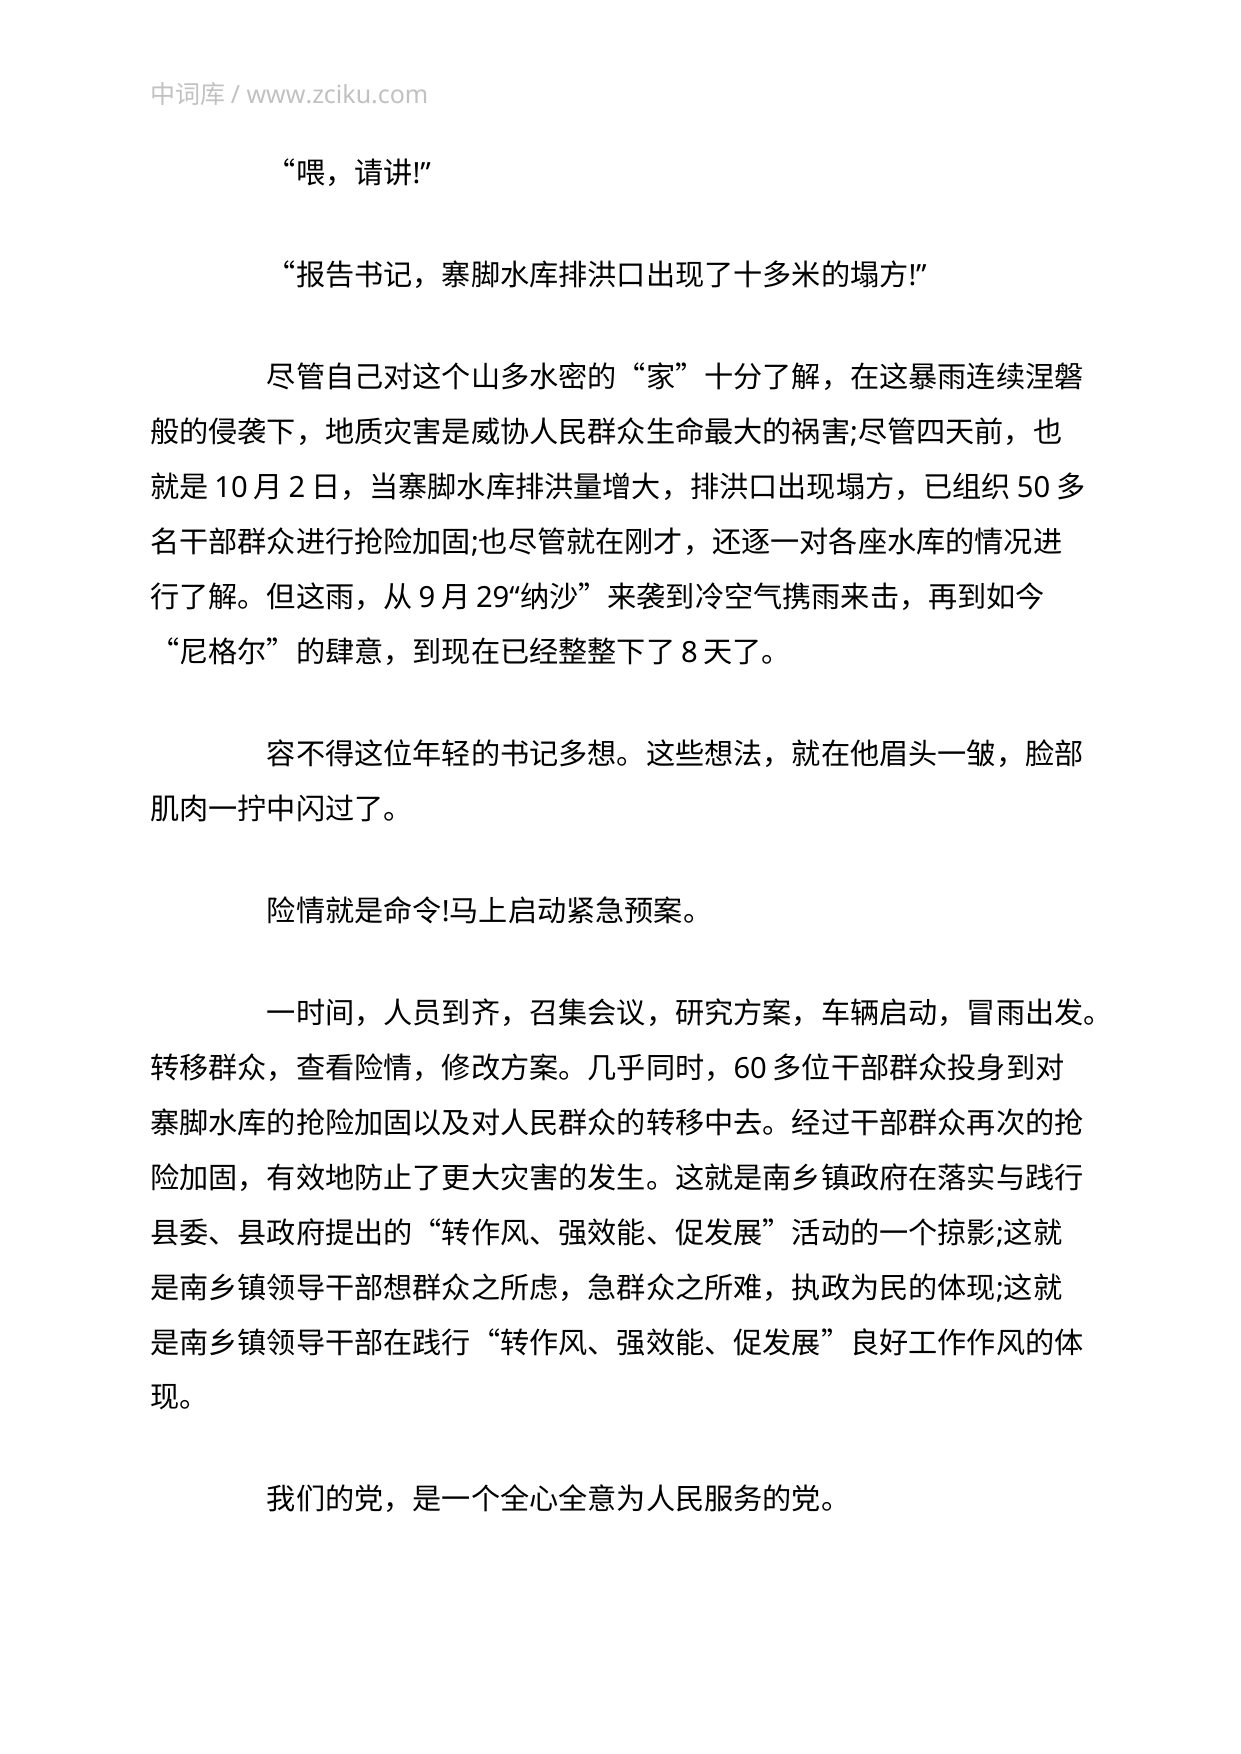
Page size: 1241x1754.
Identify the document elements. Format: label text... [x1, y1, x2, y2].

text 险情就是命令!马上启动紧急预案。 [150, 887, 1090, 930]
text 一时间，人员到齐，召集会议，研究方案，车辆启动，冒雨出发。转移群众，查看险情，修改方案。几乎同时，60多位干部群众投身到对寨脚水库的抢险加固以及对人民群众的转移中去。经过干部群众再次的抢险加固，有效地防止了更大灾害的发生。这就是南乡镇政府在落实与践行县委、县政府提出的“转作风、强效能、促发展”活动的一个掠影;这就是南乡镇领导干部想群众之所虑，急群众之所难，执政为民的体现;这就是南乡镇领导干部在践行“转作风、强效能、促发展”良好工作作风的体现。 [150, 989, 1090, 1416]
text “喂，请讲!” [150, 150, 1090, 192]
text “报告书记，寨脚水库排洪口出现了十多米的塌方!” [150, 252, 1090, 294]
text 我们的党，是一个全心全意为人民服务的党。 [150, 1476, 1090, 1518]
text 容不得这位年轻的书记多想。这些想法，就在他眉头一皱，脸部肌肉一拧中闪过了。 [150, 731, 1090, 828]
text 尽管自己对这个山多水密的“家”十分了解，在这暴雨连续涅磐般的侵袭下，地质灾害是威协人民群众生命最大的祸害;尽管四天前，也就是10月2日，当寨脚水库排洪量增大，排洪口出现塌方，已组织50多名干部群众进行抢险加固;也尽管就在刚才，还逐一对各座水库的情况进行了解。但这雨，从9月29“纳沙”来袭到冷空气携雨来击，再到如今“尼格尔”的肆意，到现在已经整整下了8天了。 [150, 354, 1090, 671]
